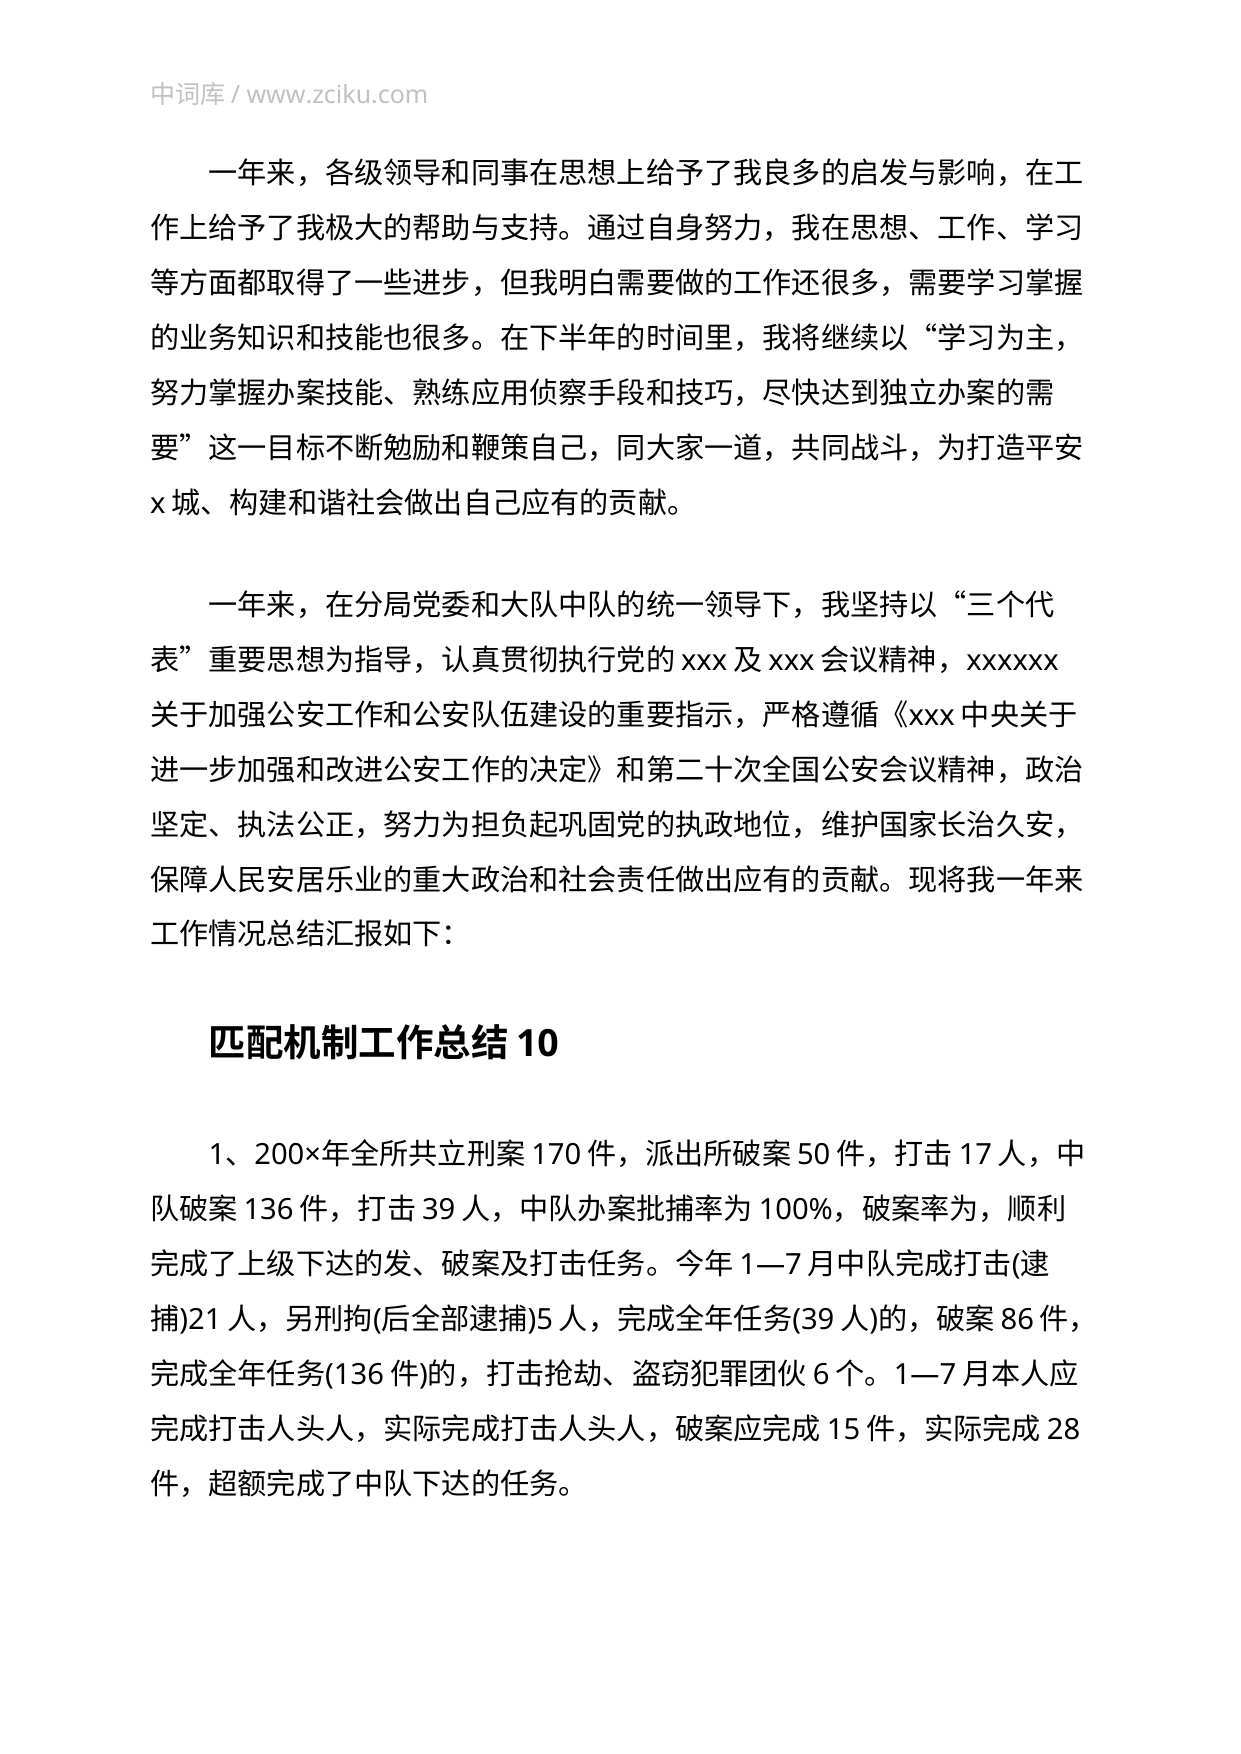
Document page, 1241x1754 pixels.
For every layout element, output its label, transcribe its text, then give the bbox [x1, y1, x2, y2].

text 一年来，在分局党委和大队中队的统一领导下，我坚持以“三个代表”重要思想为指导，认真贯彻执行党的xxx及xxx会议精神，xxxxxx关于加强公安工作和公安队伍建设的重要指示，严格遵循《xxx中央关于进一步加强和改进公安工作的决定》和第二十次全国公安会议精神，政治坚定、执法公正，努力为担负起巩固党的执政地位，维护国家长治久安，保障人民安居乐业的重大政治和社会责任做出应有的贡献。现将我一年来工作情况总结汇报如下： [150, 581, 1090, 953]
text 1、200×年全所共立刑案170件，派出所破案50件，打击17人，中队破案136件，打击39人，中队办案批捕率为100%，破案率为，顺利完成了上级下达的发、破案及打击任务。今年1—7月中队完成打击(逮捕)21人，另刑拘(后全部逮捕)5人，完成全年任务(39人)的，破案86件，完成全年任务(136件)的，打击抢劫、盗窃犯罪团伙6个。1—7月本人应完成打击人头人，实际完成打击人头人，破案应完成15件，实际完成28件，超额完成了中队下达的任务。 [150, 1130, 1090, 1503]
text 一年来，各级领导和同事在思想上给予了我良多的启发与影响，在工作上给予了我极大的帮助与支持。通过自身努力，我在思想、工作、学习等方面都取得了一些进步，但我明白需要做的工作还很多，需要学习掌握的业务知识和技能也很多。在下半年的时间里，我将继续以“学习为主，努力掌握办案技能、熟练应用侦察手段和技巧，尽快达到独立办案的需要”这一目标不断勉励和鞭策自己，同大家一道，共同战斗，为打造平安x城、构建和谐社会做出自己应有的贡献。 [150, 150, 1090, 522]
text 匹配机制工作总结10 [150, 1013, 1090, 1067]
